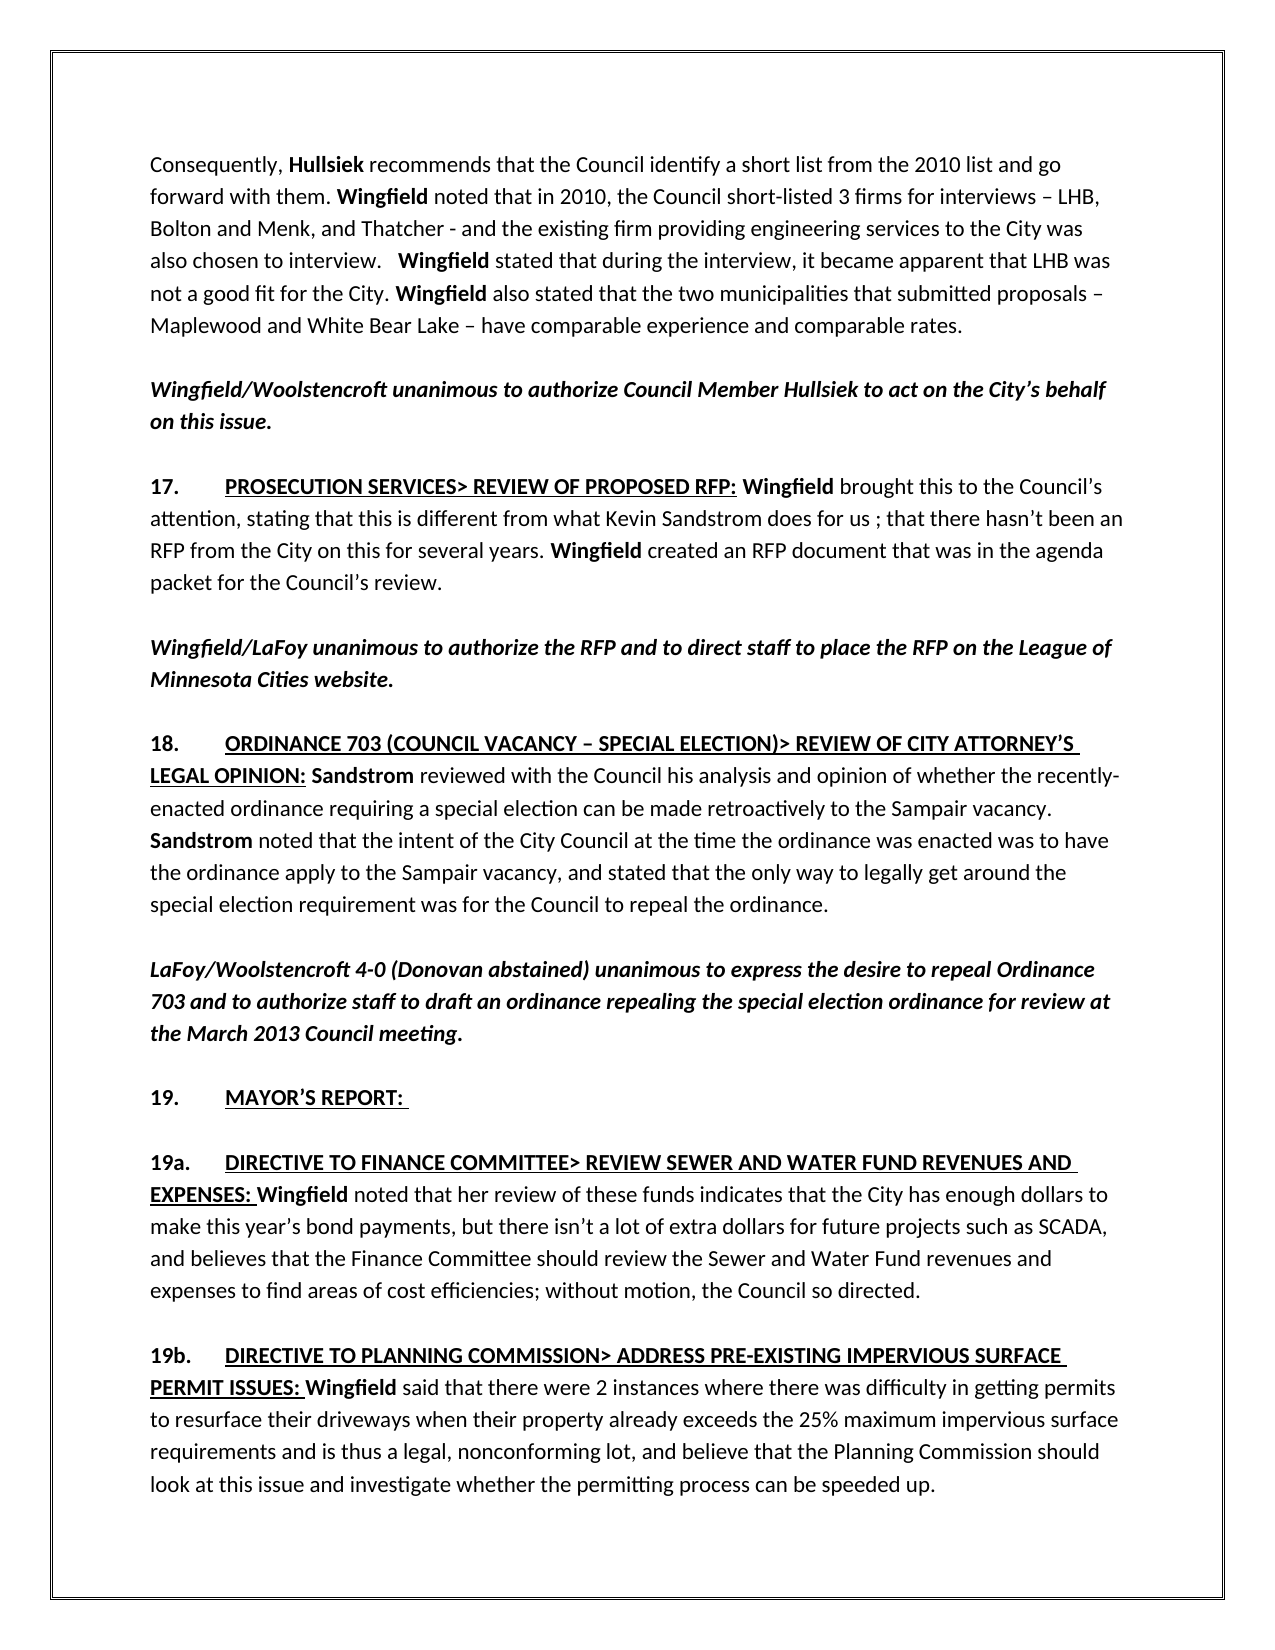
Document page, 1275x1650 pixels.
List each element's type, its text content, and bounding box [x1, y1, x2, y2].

list 17. PROSECUTION SERVICES> REVIEW OF PROPOSED RFP: Wingfield brought this to the Council’s attention, stating that this is different from what Kevin Sandstrom does for us ; that there hasn’t been an RFP from the City on this for several years. Wingfield created an RFP document that was in the agenda packet for the Council’s review. [150, 472, 1125, 596]
list Wingfield/LaFoy unanimous to authorize the RFP and to direct staff to place the RFP on the League of Minnesota Cities website. [150, 633, 1125, 693]
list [150, 150, 1125, 339]
list 18. ORDINANCE 703 (COUNCIL VACANCY – SPECIAL ELECTION)> REVIEW OF CITY ATTORNEY’S LEGAL OPINION: Sandstrom reviewed with the Council his analysis and opinion of whether the recently-enacted ordinance requiring a special election can be made retroactively to the Sampair vacancy. Sandstrom noted that the intent of the City Council at the time the ordinance was enacted was to have the ordinance apply to the Sampair vacancy, and stated that the only way to legally get around the special election requirement was for the Council to repeal the ordinance. [150, 729, 1125, 918]
list 19a. DIRECTIVE TO FINANCE COMMITTEE> REVIEW SEWER AND WATER FUND REVENUES AND EXPENSES: Wingfield noted that her review of these funds indicates that the City has enough dollars to make this year’s bond payments, but there isn’t a lot of extra dollars for future projects such as SCADA, and believes that the Finance Committee should review the Sewer and Water Fund revenues and expenses to find areas of cost efficiencies; without motion, the Council so directed. [150, 1148, 1125, 1304]
list 19b. DIRECTIVE TO PLANNING COMMISSION> ADDRESS PRE-EXISTING IMPERVIOUS SURFACE PERMIT ISSUES: Wingfield said that there were 2 instances where there was difficulty in getting permits to resurface their driveways when their property already exceeds the 25% maximum impervious surface requirements and is thus a legal, nonconforming lot, and believe that the Planning Commission should look at this issue and investigate whether the permitting process can be speeded up. [150, 1341, 1125, 1498]
list Wingfield/Woolstencroft unanimous to authorize Council Member Hullsiek to act on the City’s behalf on this issue. [150, 375, 1125, 436]
list LaFoy/Woolstencroft 4-0 (Donovan abstained) unanimous to express the desire to repeal Ordinance 703 and to authorize staff to draft an ordinance repealing the special election ordinance for review at the March 2013 Council meeting. [150, 955, 1125, 1047]
list 19. MAYOR’S REPORT: [150, 1083, 1125, 1111]
